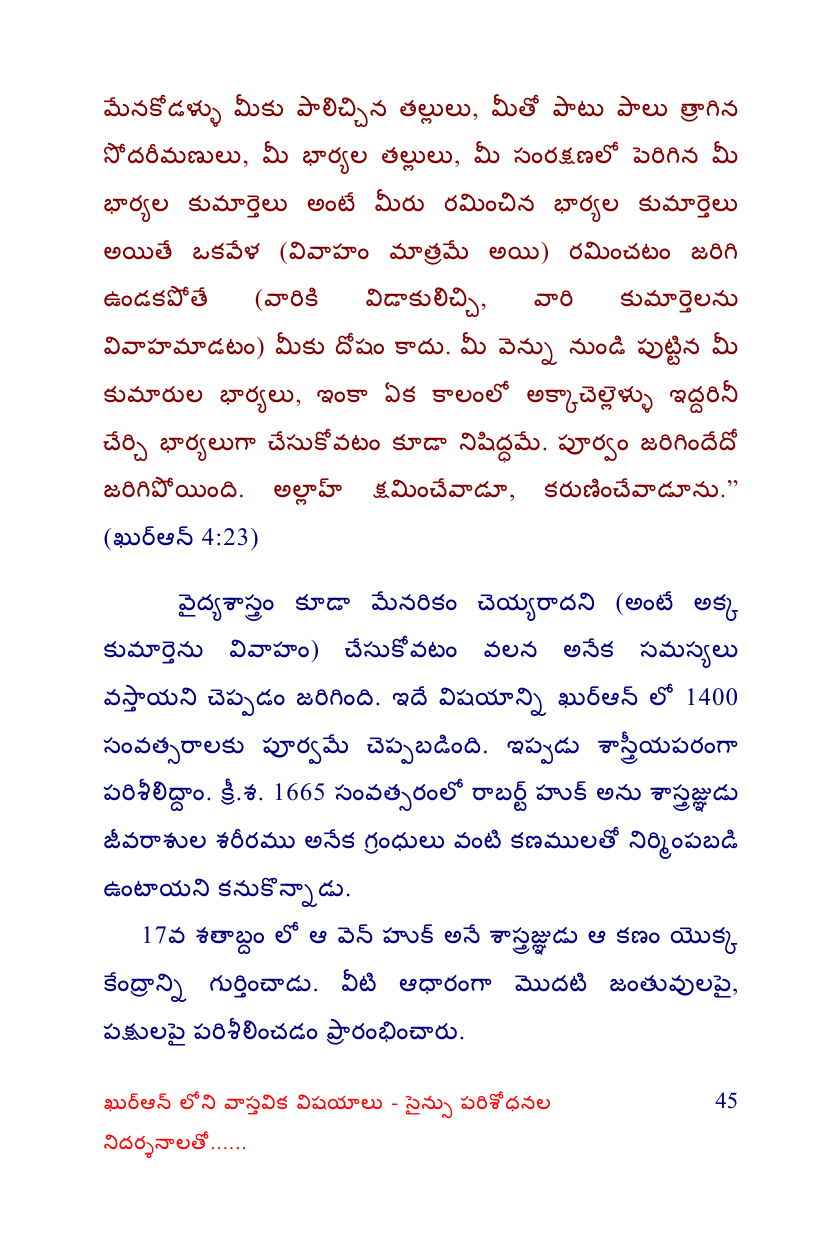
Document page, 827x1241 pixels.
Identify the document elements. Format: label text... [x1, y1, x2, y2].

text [103, 89, 738, 566]
text 17వ శతాబ్దం లో ఆ వెన్ హుక్ అనే శాస్త్రజ్ఞుడు ఆ కణం యొక్క కేంద్రాన్ని గుర్తించాడు. వీటి ఆధారంగా మొదటి జంతువులపై, పక్షులపై పరిశీలించడం ప్రారంభించారు. [103, 916, 738, 1059]
text వైద్యశాస్త్రం కూడా మేనరికం చెయ్యరాదని (అంటే అక్క కుమార్తెను వివాహం) చేసుకోవటం వలన అనేక సమస్యలు వస్తాయని చెప్పడం జరిగింది. ఇదే విషయాన్ని ఖుర్ఆన్ లో 1400 సంవత్సరాలకు పూర్వమే చెప్పబడింది. ఇప్పుడు శాస్త్రీయపరంగా పరిశీలిద్దాం. క్రీ.శ. 1665 సంవత్సరంలో రాబర్ట్ హుక్ అను శాస్త్రజ్ఞుడు జీవరాశుల శరీరము అనేక గ్రంధులు వంటి కణములతో నిర్మింపబడి ఉంటాయని కనుకొన్నాడు. [103, 582, 738, 916]
